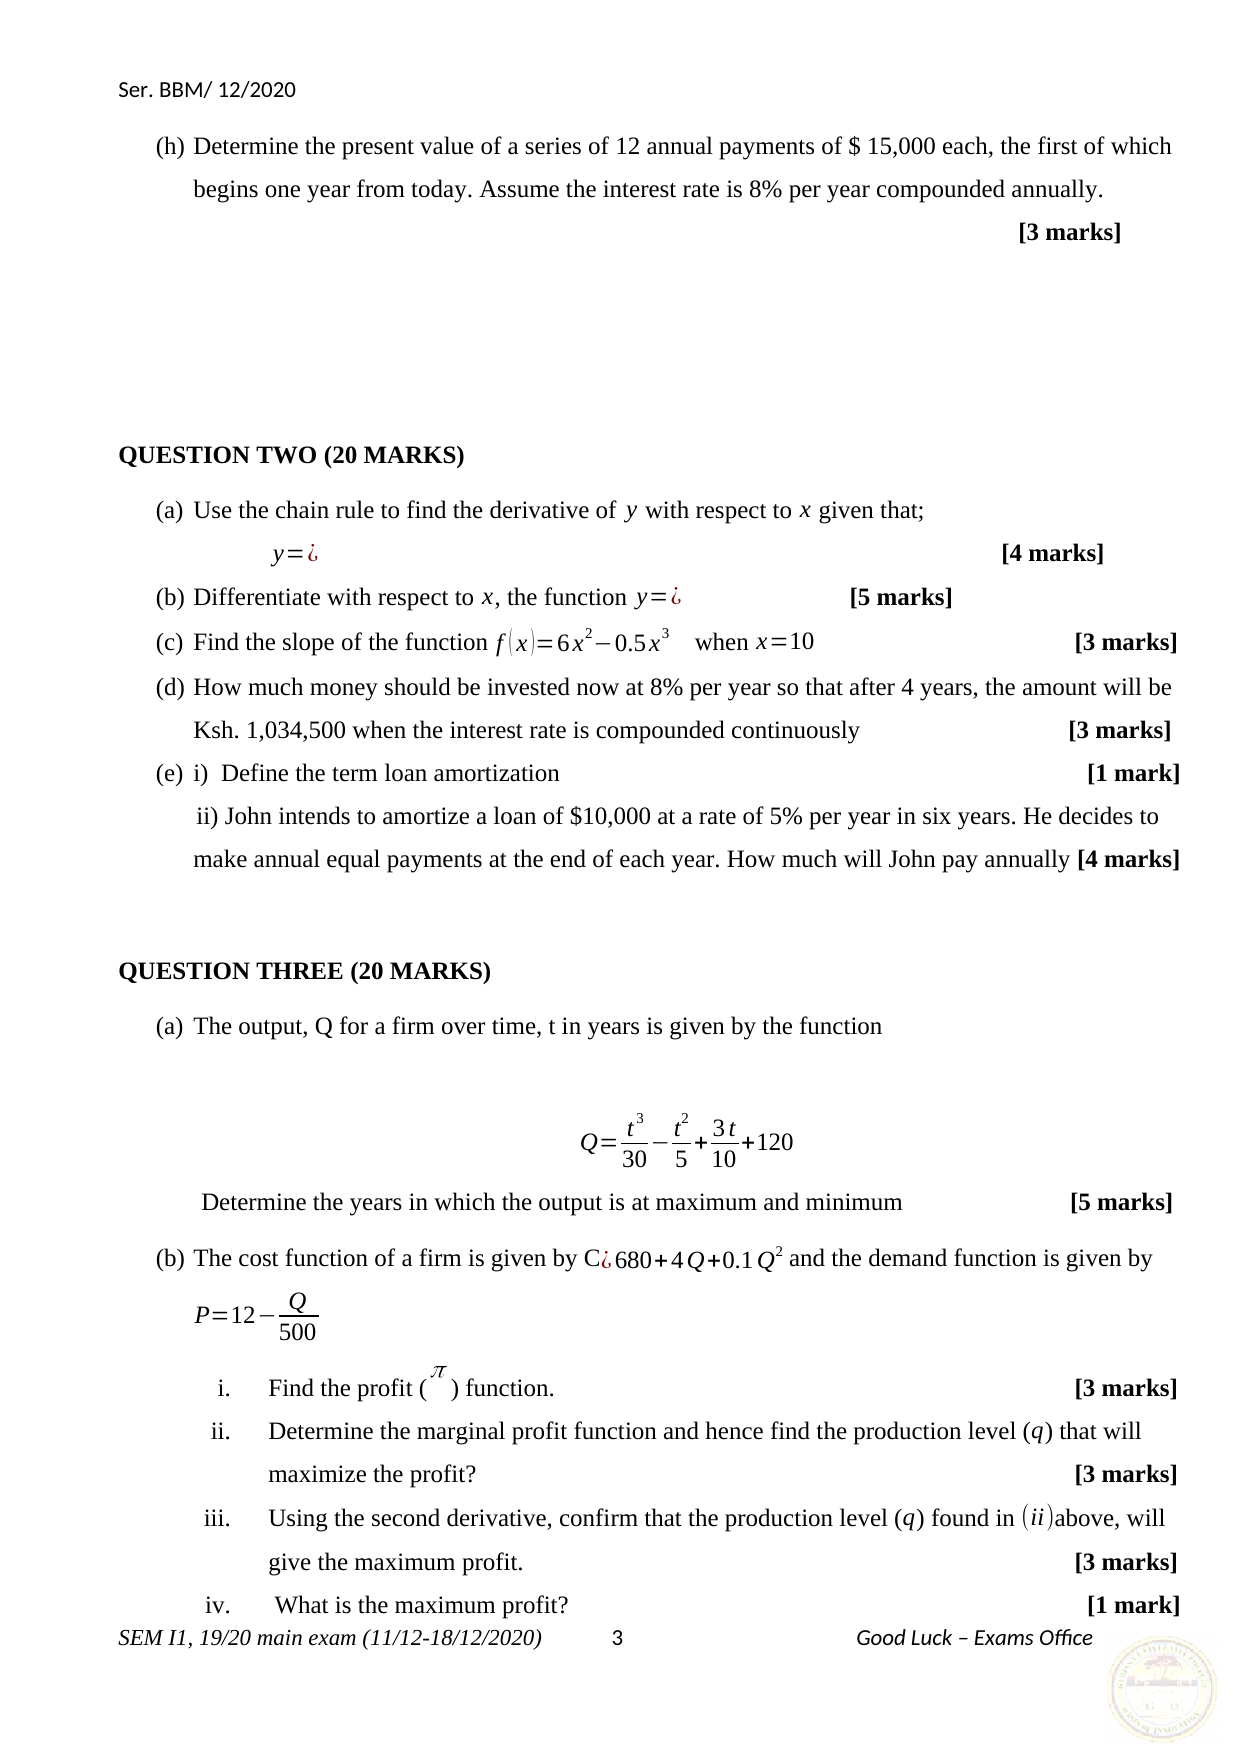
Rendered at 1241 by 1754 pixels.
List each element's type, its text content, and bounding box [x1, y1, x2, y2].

list Differentiate with respect to , the function [5 marks] [156, 582, 1181, 611]
text QUESTION THREE (20 MARKS) [118, 956, 1181, 984]
list Find the slope of the function when [3 marks] [156, 625, 1181, 658]
text [4 marks] [193, 538, 1181, 567]
list i) Define the term loan amortization [1 mark] [156, 758, 1181, 787]
list How much money should be invested now at 8% per year so that after 4 years, the amount will be Ksh. 1,034,500 when the interest rate is compounded continuously [3 marks] [156, 672, 1181, 744]
list Use the chain rule to find the derivative of with respect to given that; [156, 495, 1181, 524]
text Determine the years in which the output is at maximum and minimum [5 marks] [118, 1067, 1181, 1215]
text QUESTION TWO (20 MARKS) [118, 440, 1181, 468]
list The cost function of a firm is given by C and the demand function is given by [156, 1242, 1181, 1346]
list What is the maximum profit? [1 mark] [231, 1590, 1181, 1618]
list Determine the present value of a series of 12 annual payments of $ 15,000 each, the first of which begins one year from today. Assume the interest rate is 8% per year compounded annually. [3 marks] [156, 131, 1181, 246]
text ii) John intends to amortize a loan of $10,000 at a rate of 5% per year in six years. He decides to make annual equal payments at the end of each year. How much will John pay annually [4 marks] [165, 801, 1181, 873]
list Determine the marginal profit function and hence find the production level () that will maximize the profit? [3 marks] [231, 1416, 1181, 1488]
list The output, Q for a firm over time, t in years is given by the function [156, 1011, 1181, 1040]
list Find the profit () function. [3 marks] [231, 1360, 1181, 1402]
list Using the second derivative, confirm that the production level () found in above, will give the maximum profit. [3 marks] [231, 1502, 1181, 1575]
